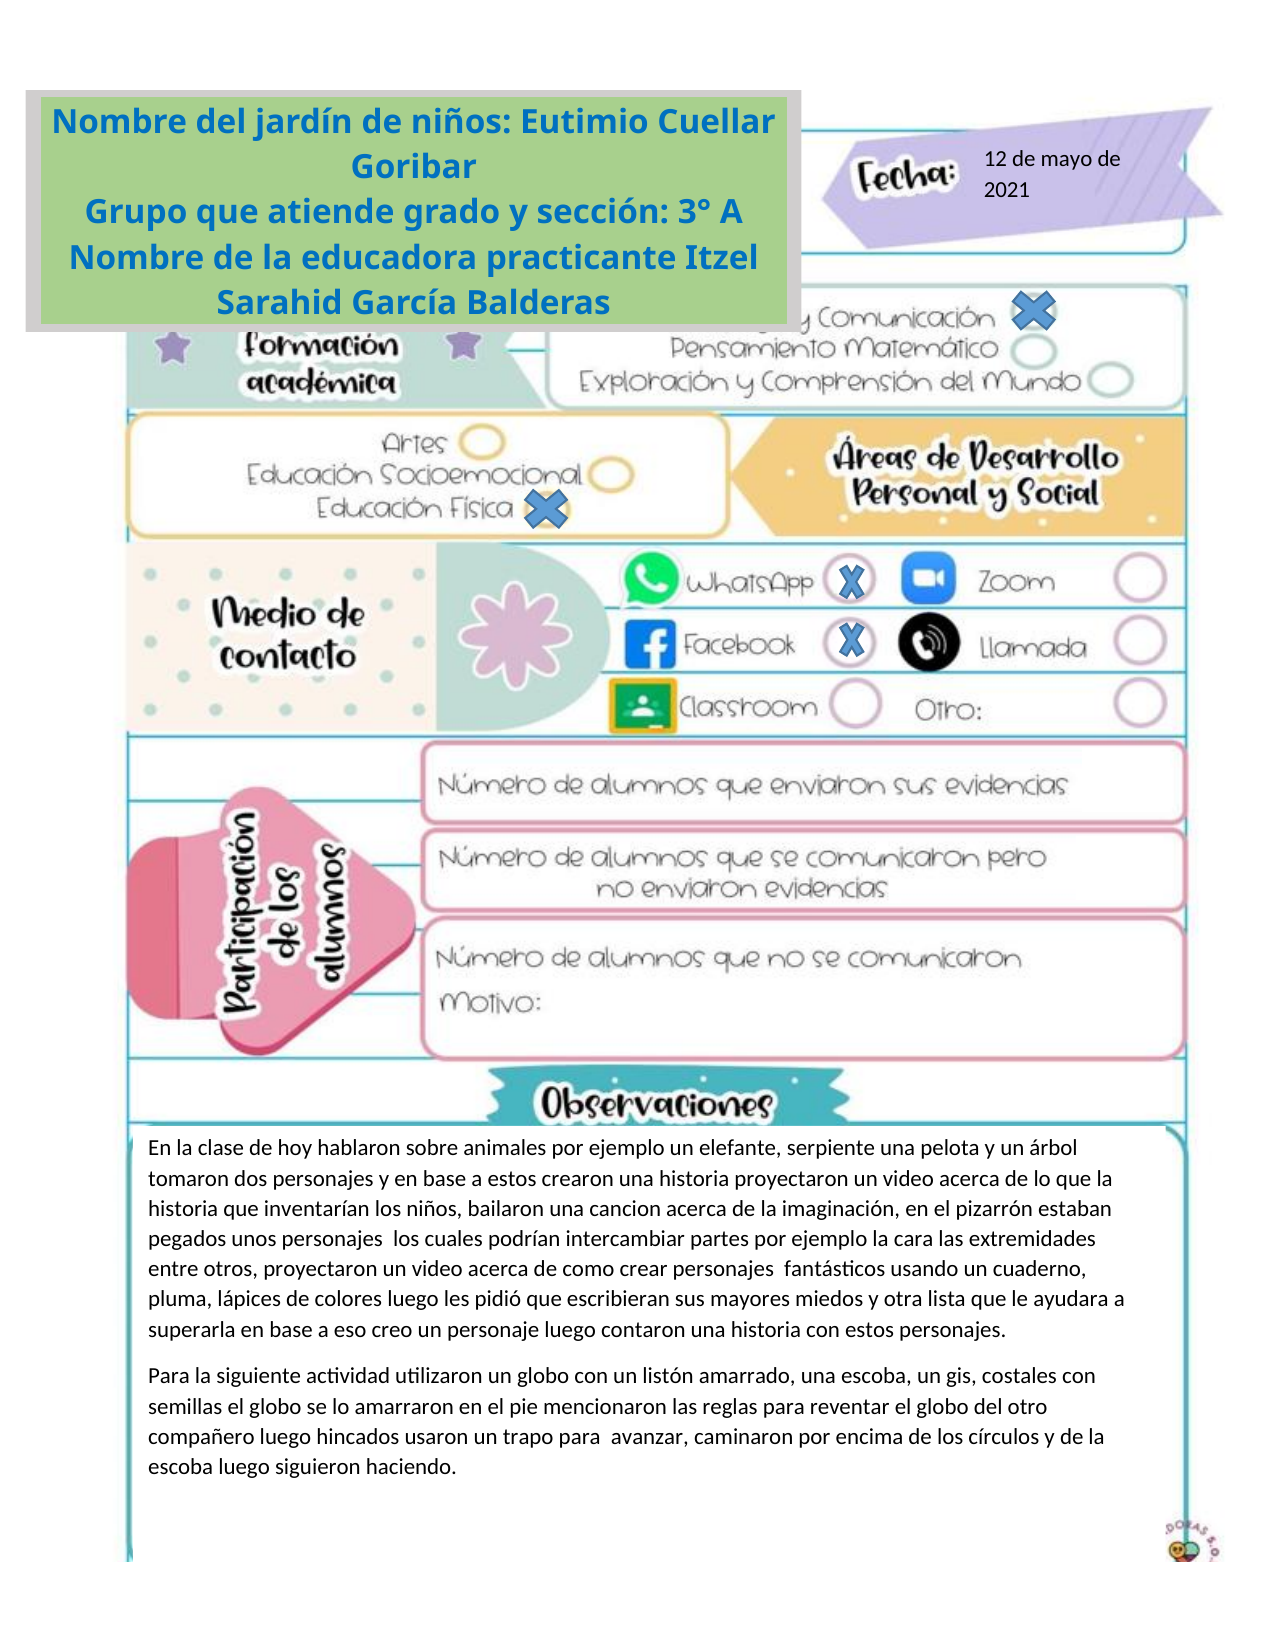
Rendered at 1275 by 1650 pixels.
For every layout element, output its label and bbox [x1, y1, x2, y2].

picture [88, 88, 1234, 1562]
